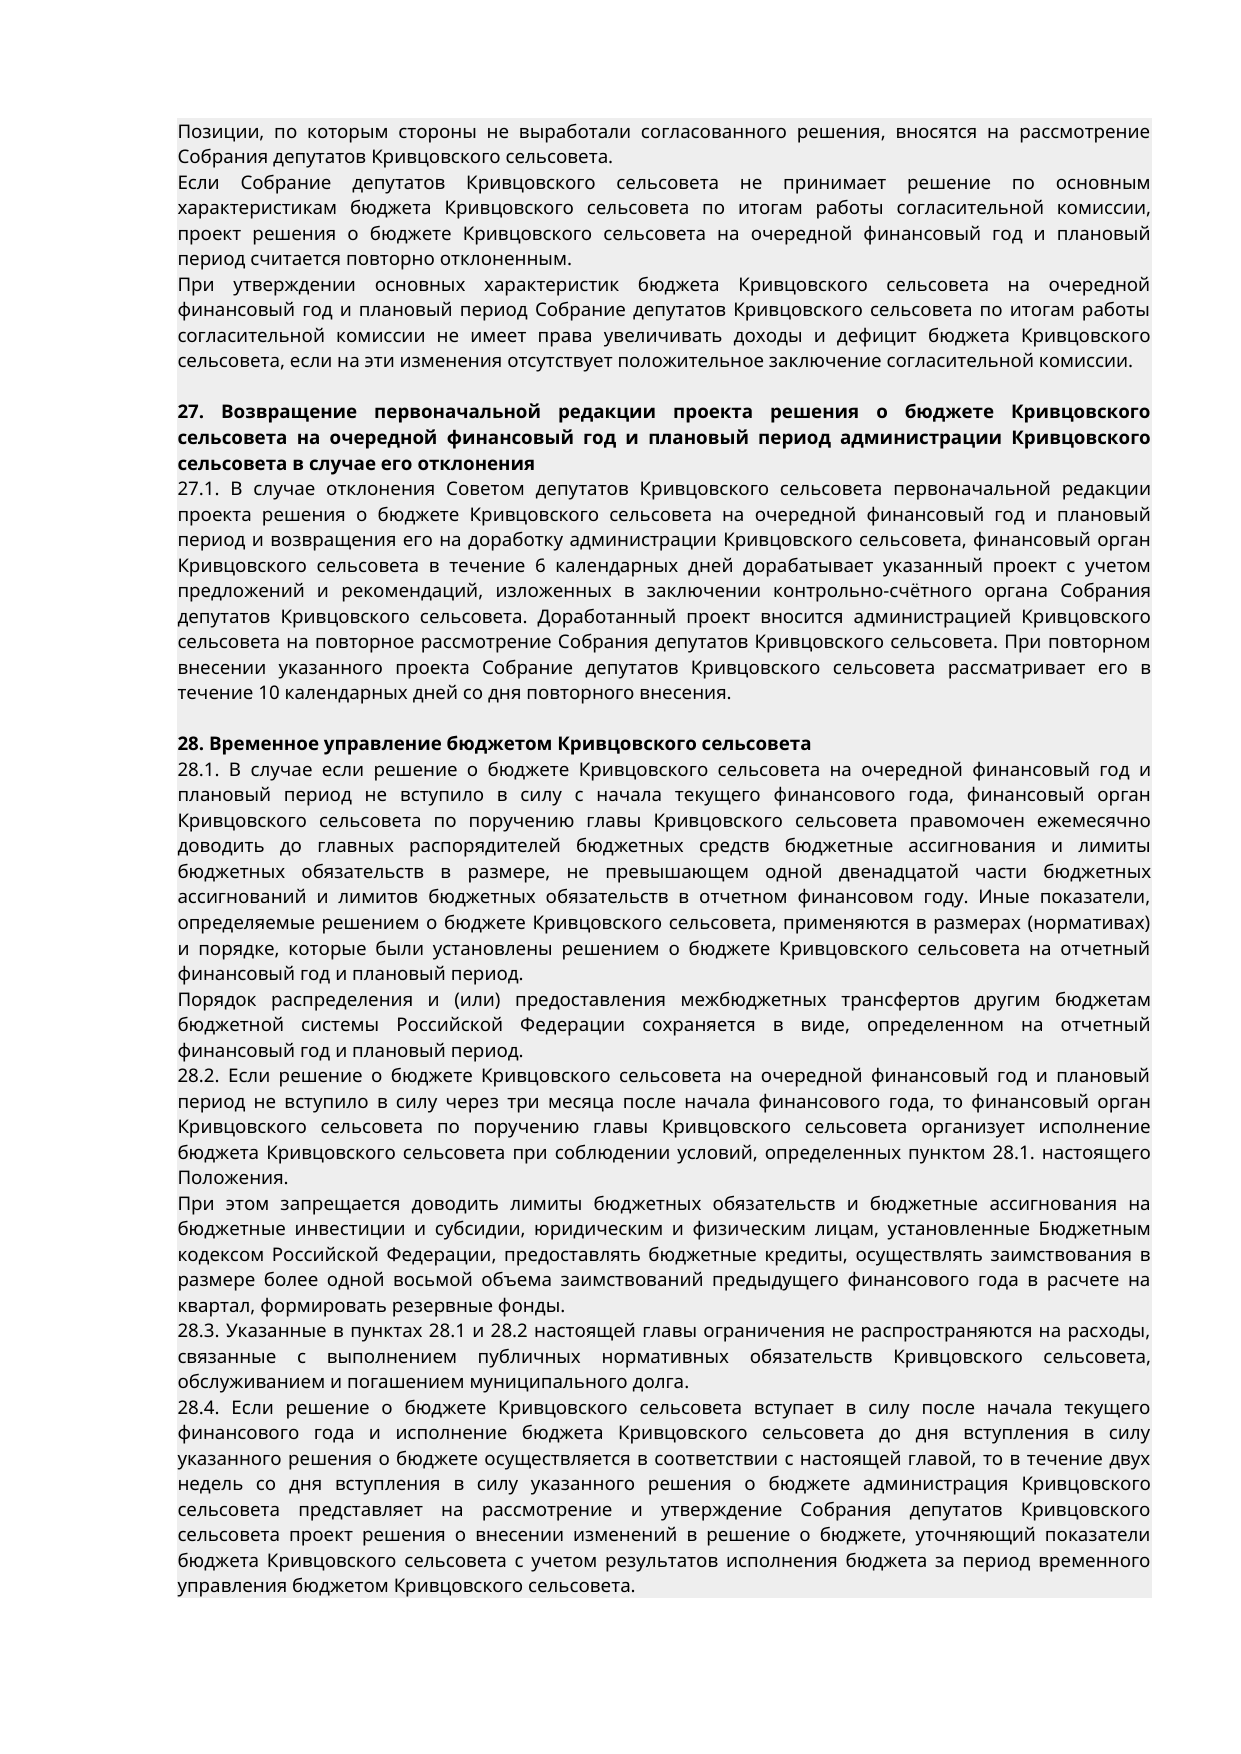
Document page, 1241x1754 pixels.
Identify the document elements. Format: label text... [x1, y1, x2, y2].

text Порядок распределения и (или) предоставления межбюджетных трансфертов другим бюджетам бюджетной системы Российской Федерации сохраняется в виде, определенном на отчетный финансовый год и плановый период. [177, 986, 1152, 1062]
text 27. Возвращение первоначальной редакции проекта решения о бюджете Кривцовского сельсовета на очередной финансовый год и плановый период администрации Кривцовского сельсовета в случае его отклонения [177, 399, 1152, 475]
text 28.3. Указанные в пунктах 28.1 и 28.2 настоящей главы ограничения не распространяются на расходы, связанные с выполнением публичных нормативных обязательств Кривцовского сельсовета, обслуживанием и погашением муниципального долга. [177, 1318, 1152, 1394]
text 28.2. Если решение о бюджете Кривцовского сельсовета на очередной финансовый год и плановый период не вступило в силу через три месяца после начала финансового года, то финансовый орган Кривцовского сельсовета по поручению главы Кривцовского сельсовета организует исполнение бюджета Кривцовского сельсовета при соблюдении условий, определенных пунктом 28.1. настоящего Положения. [177, 1062, 1152, 1190]
text При этом запрещается доводить лимиты бюджетных обязательств и бюджетные ассигнования на бюджетные инвестиции и субсидии, юридическим и физическим лицам, установленные Бюджетным кодексом Российской Федерации, предоставлять бюджетные кредиты, осуществлять заимствования в размере более одной восьмой объема заимствований предыдущего финансового года в расчете на квартал, формировать резервные фонды. [177, 1190, 1152, 1318]
text Позиции, по которым стороны не выработали согласованного решения, вносятся на рассмотрение Собрания депутатов Кривцовского сельсовета. [177, 118, 1152, 169]
text При утверждении основных характеристик бюджета Кривцовского сельсовета на очередной финансовый год и плановый период Собрание депутатов Кривцовского сельсовета по итогам работы согласительной комиссии не имеет права увеличивать доходы и дефицит бюджета Кривцовского сельсовета, если на эти изменения отсутствует положительное заключение согласительной комиссии. [177, 271, 1152, 373]
text 27.1. В случае отклонения Советом депутатов Кривцовского сельсовета первоначальной редакции проекта решения о бюджете Кривцовского сельсовета на очередной финансовый год и плановый период и возвращения его на доработку администрации Кривцовского сельсовета, финансовый орган Кривцовского сельсовета в течение 6 календарных дней дорабатывает указанный проект с учетом предложений и рекомендаций, изложенных в заключении контрольно-счётного органа Собрания депутатов Кривцовского сельсовета. Доработанный проект вносится администрацией Кривцовского сельсовета на повторное рассмотрение Собрания депутатов Кривцовского сельсовета. При повторном внесении указанного проекта Собрание депутатов Кривцовского сельсовета рассматривает его в течение 10 календарных дней со дня повторного внесения. [177, 475, 1152, 705]
text 28. Временное управление бюджетом Кривцовского сельсовета [177, 731, 1152, 756]
text Если Собрание депутатов Кривцовского сельсовета не принимает решение по основным характеристикам бюджета Кривцовского сельсовета по итогам работы согласительной комиссии, проект решения о бюджете Кривцовского сельсовета на очередной финансовый год и плановый период считается повторно отклоненным. [177, 169, 1152, 271]
text 28.4. Если решение о бюджете Кривцовского сельсовета вступает в силу после начала текущего финансового года и исполнение бюджета Кривцовского сельсовета до дня вступления в силу указанного решения о бюджете осуществляется в соответствии с настоящей главой, то в течение двух недель со дня вступления в силу указанного решения о бюджете администрация Кривцовского сельсовета представляет на рассмотрение и утверждение Собрания депутатов Кривцовского сельсовета проект решения о внесении изменений в решение о бюджете, уточняющий показатели бюджета Кривцовского сельсовета с учетом результатов исполнения бюджета за период временного управления бюджетом Кривцовского сельсовета. [177, 1394, 1152, 1598]
text 28.1. В случае если решение о бюджете Кривцовского сельсовета на очередной финансовый год и плановый период не вступило в силу с начала текущего финансового года, финансовый орган Кривцовского сельсовета по поручению главы Кривцовского сельсовета правомочен ежемесячно доводить до главных распорядителей бюджетных средств бюджетные ассигнования и лимиты бюджетных обязательств в размере, не превышающем одной двенадцатой части бюджетных ассигнований и лимитов бюджетных обязательств в отчетном финансовом году. Иные показатели, определяемые решением о бюджете Кривцовского сельсовета, применяются в размерах (нормативах) и порядке, которые были установлены решением о бюджете Кривцовского сельсовета на отчетный финансовый год и плановый период. [177, 756, 1152, 986]
